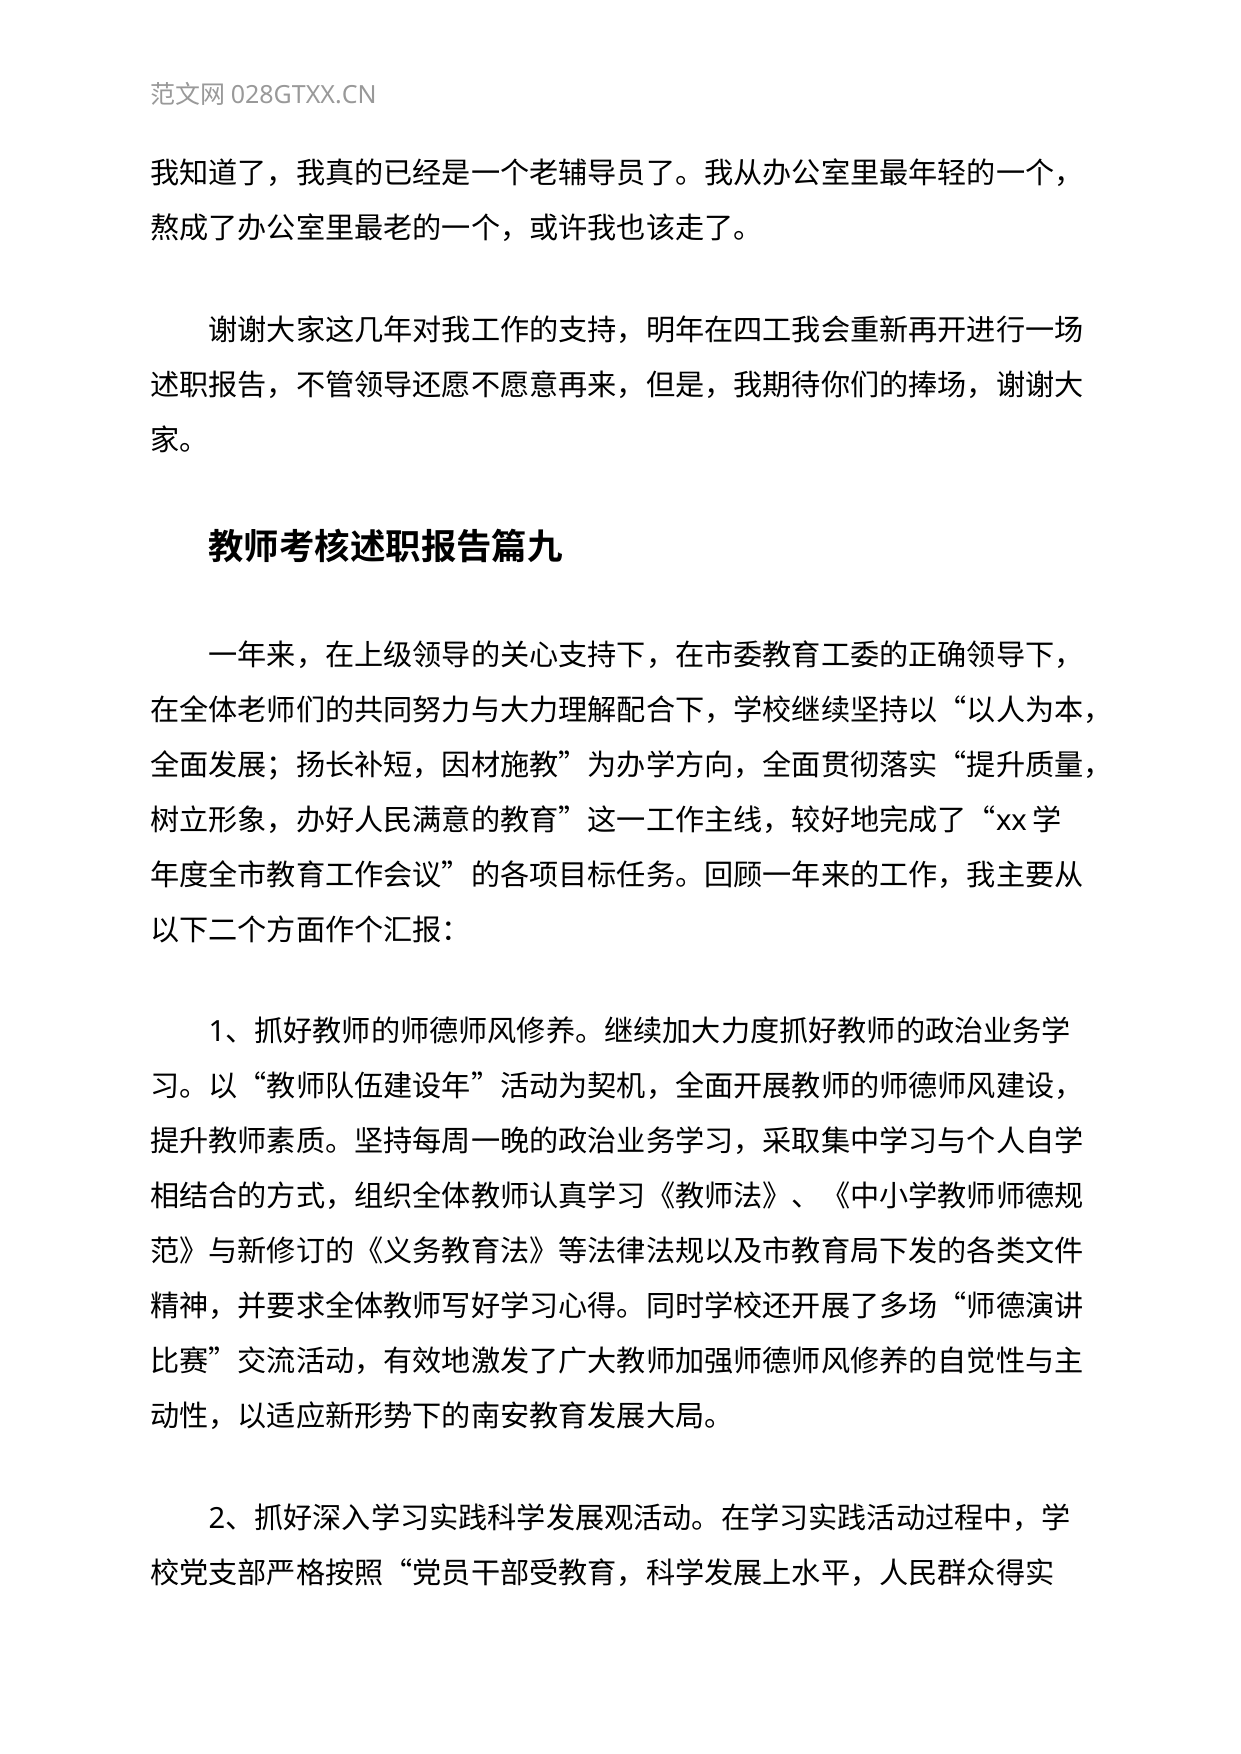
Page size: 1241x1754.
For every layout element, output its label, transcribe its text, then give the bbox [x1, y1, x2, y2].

text 谢谢大家这几年对我工作的支持，明年在四工我会重新再开进行一场述职报告，不管领导还愿不愿意再来，但是，我期待你们的捧场，谢谢大家。 [150, 307, 1090, 459]
text 1、抓好教师的师德师风修养。继续加大力度抓好教师的政治业务学习。以“教师队伍建设年”活动为契机，全面开展教师的师德师风建设，提升教师素质。坚持每周一晚的政治业务学习，采取集中学习与个人自学相结合的方式，组织全体教师认真学习《教师法》、《中小学教师师德规范》与新修订的《义务教育法》等法律法规以及市教育局下发的各类文件精神，并要求全体教师写好学习心得。同时学校还开展了多场“师德演讲比赛”交流活动，有效地激发了广大教师加强师德师风修养的自觉性与主动性，以适应新形势下的南安教育发展大局。 [150, 1008, 1090, 1435]
text 教师考核述职报告篇九 [150, 518, 1090, 569]
text 一年来，在上级领导的关心支持下，在市委教育工委的正确领导下，在全体老师们的共同努力与大力理解配合下，学校继续坚持以“以人为本，全面发展；扬长补短，因材施教”为办学方向，全面贯彻落实“提升质量，树立形象，办好人民满意的教育”这一工作主线，较好地完成了“xx学年度全市教育工作会议”的各项目标任务。回顾一年来的工作，我主要从以下二个方面作个汇报： [150, 632, 1090, 948]
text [150, 1494, 1090, 1591]
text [150, 150, 1090, 247]
